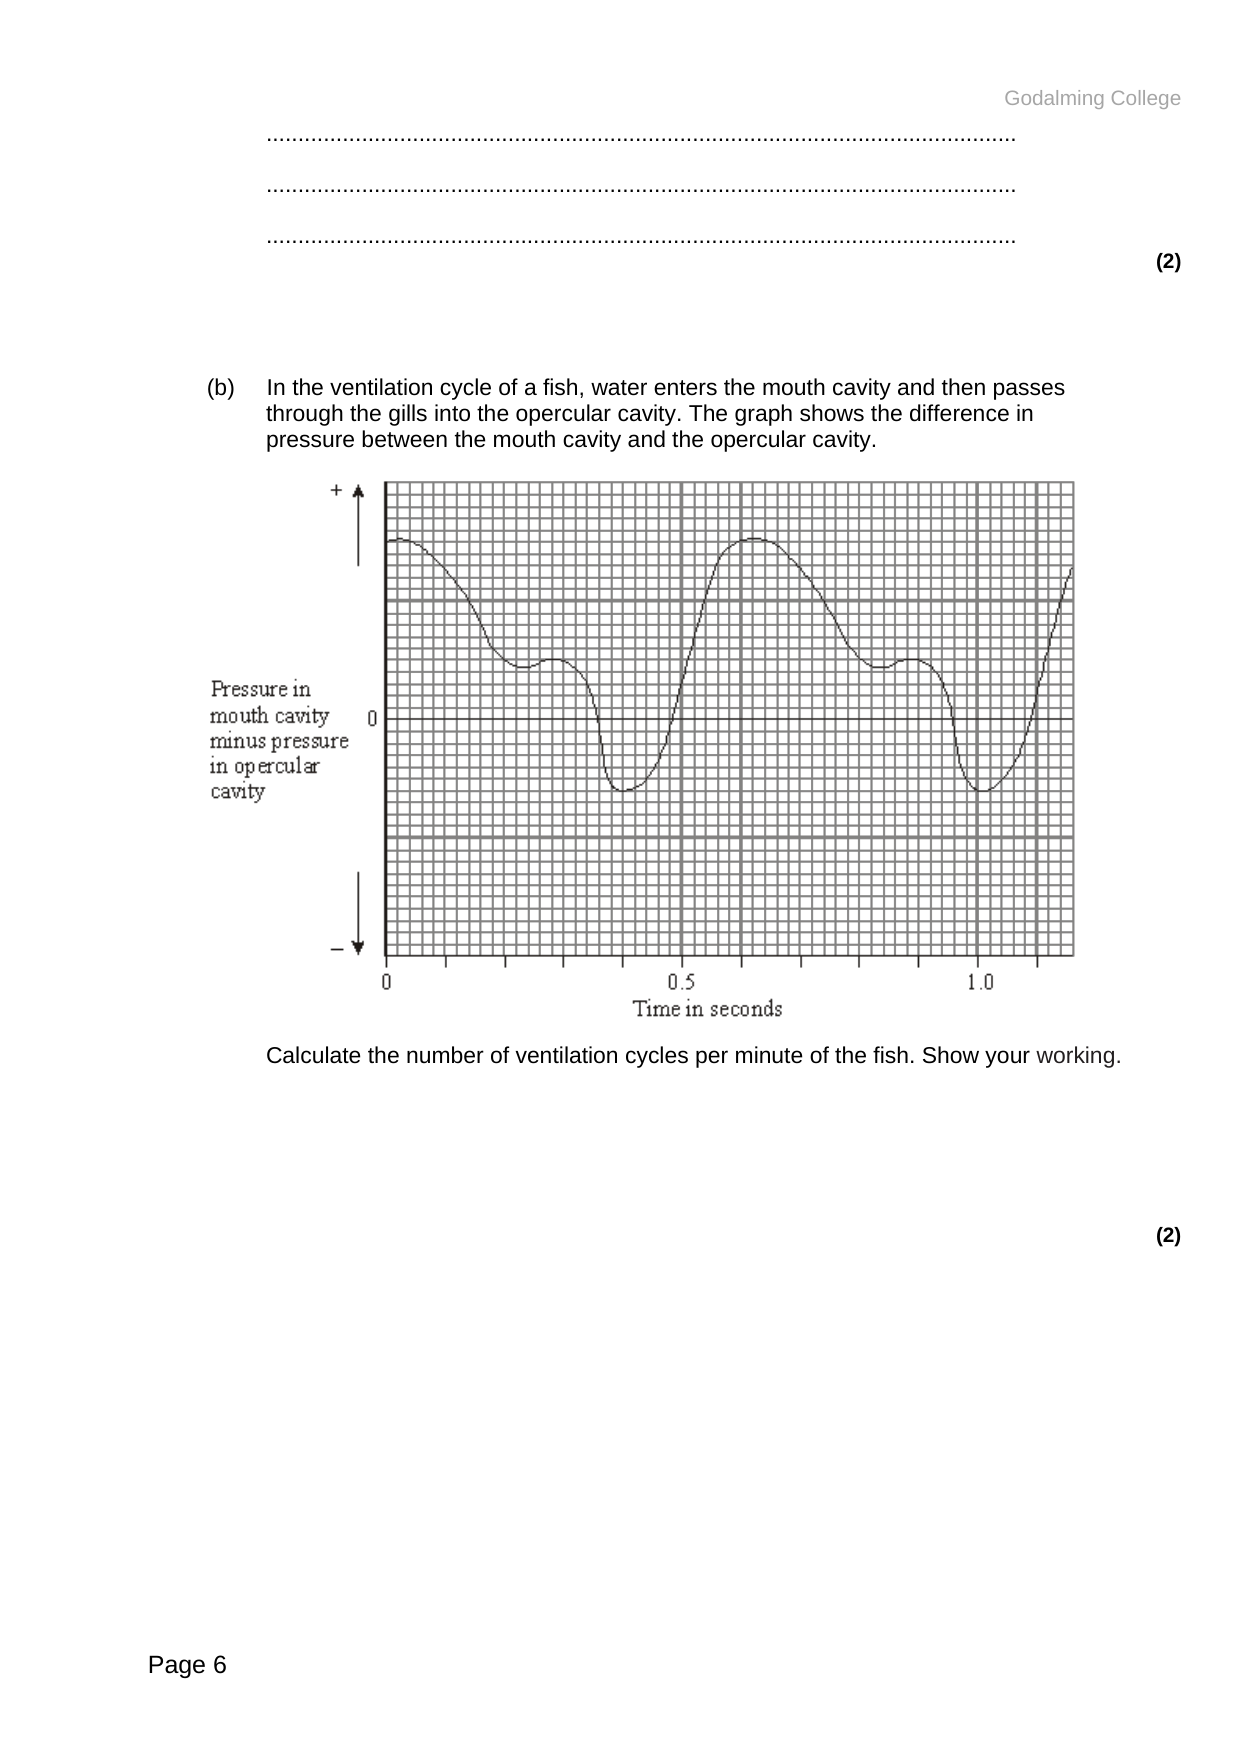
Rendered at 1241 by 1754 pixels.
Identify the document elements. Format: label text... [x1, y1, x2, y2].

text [266, 171, 1122, 197]
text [266, 120, 1122, 146]
text (2) [148, 249, 1181, 273]
text Calculate the number of ventilation cycles per minute of the fish. Show your working. [266, 1042, 1122, 1069]
text (2) [148, 1223, 1181, 1247]
text ...................................................................................................................... [266, 222, 1122, 249]
text (b) In the ventilation cycle of a fish, water enters the mouth cavity and then passes through the gills into the opercular cavity. The graph shows the difference in pressure between the mouth cavity and the opercular cavity. [207, 374, 1122, 453]
picture [206, 477, 1076, 1018]
